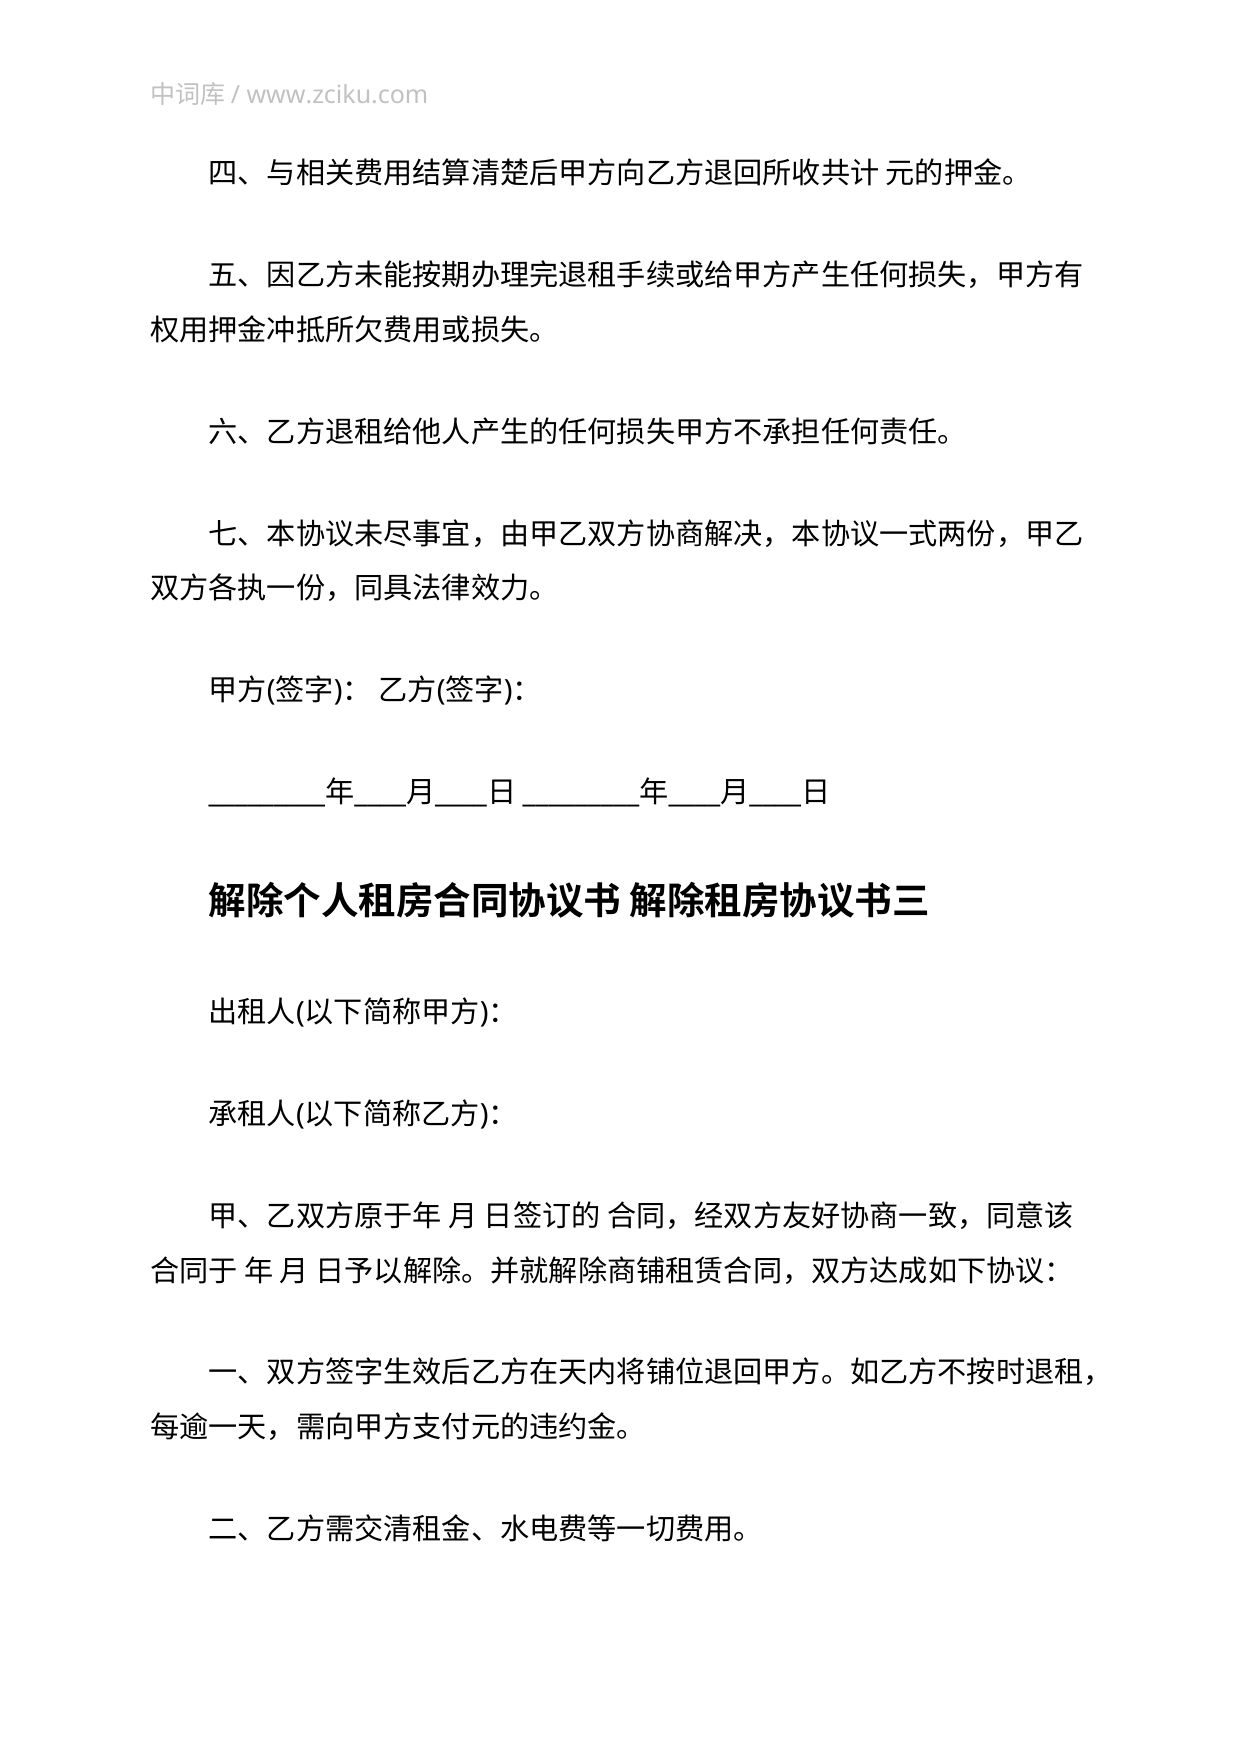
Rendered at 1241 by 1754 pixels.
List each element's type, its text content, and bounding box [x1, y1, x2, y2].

text 五、因乙方未能按期办理完退租手续或给甲方产生任何损失，甲方有权用押金冲抵所欠费用或损失。 [150, 252, 1090, 349]
text _________年____月____日 _________年____月____日 [150, 769, 1090, 811]
text 甲方(签字)： 乙方(签字)： [150, 667, 1090, 709]
text 承租人(以下简称乙方)： [150, 1090, 1090, 1133]
text 六、乙方退租给他人产生的任何损失甲方不承担任何责任。 [150, 408, 1090, 451]
text 四、与相关费用结算清楚后甲方向乙方退回所收共计 元的押金。 [150, 150, 1090, 192]
text 一、双方签字生效后乙方在天内将铺位退回甲方。如乙方不按时退租，每逾一天，需向甲方支付元的违约金。 [150, 1349, 1090, 1446]
text 出租人(以下简称甲方)： [150, 988, 1090, 1031]
text 七、本协议未尽事宜，由甲乙双方协商解决，本协议一式两份，甲乙双方各执一份，同具法律效力。 [150, 510, 1090, 607]
text 甲、乙双方原于年 月 日签订的 合同，经双方友好协商一致，同意该合同于 年 月 日予以解除。并就解除商铺租赁合同，双方达成如下协议： [150, 1192, 1090, 1289]
text 解除个人租房合同协议书 解除租房协议书三 [150, 871, 1090, 925]
text 二、乙方需交清租金、水电费等一切费用。 [150, 1506, 1090, 1548]
